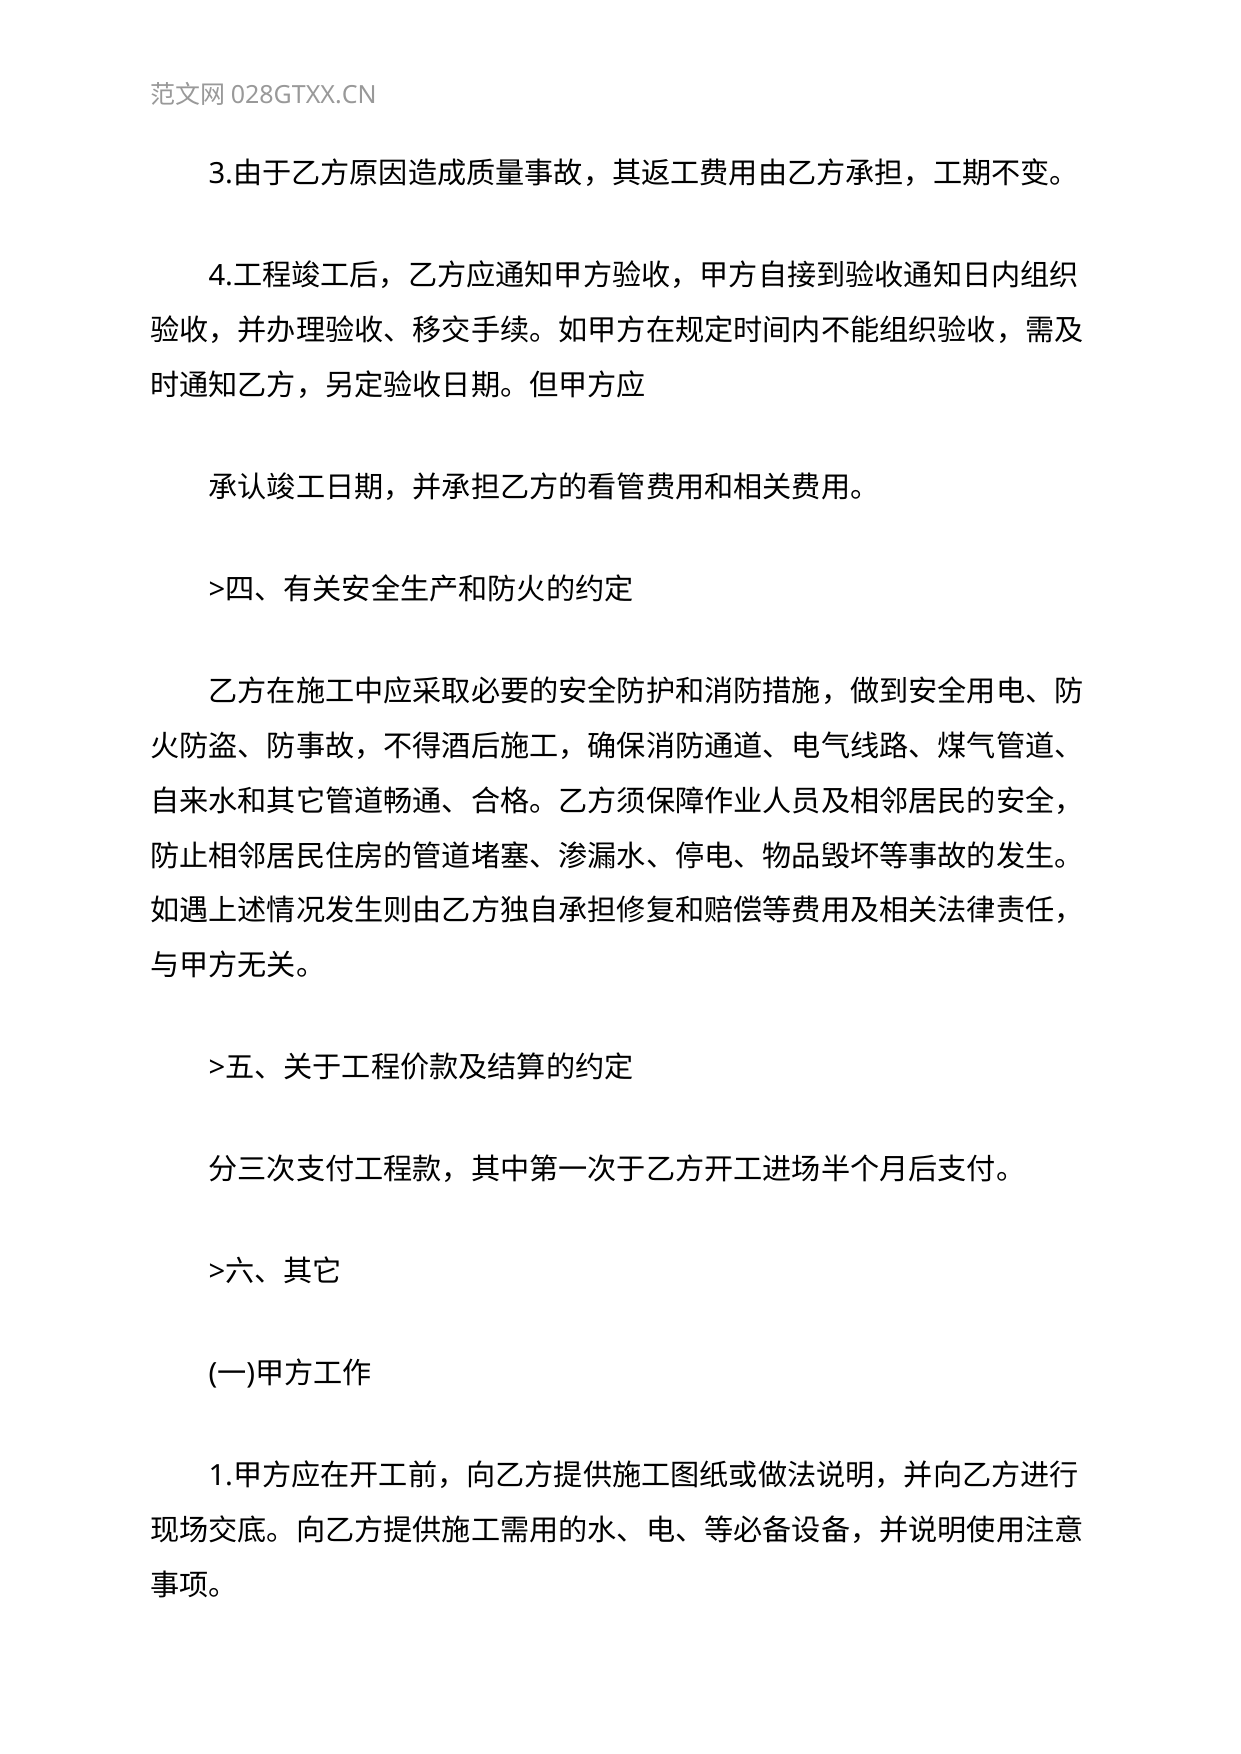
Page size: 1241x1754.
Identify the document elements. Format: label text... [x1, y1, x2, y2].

text >五、关于工程价款及结算的约定 [150, 1044, 1090, 1086]
text 4.工程竣工后，乙方应通知甲方验收，甲方自接到验收通知日内组织验收，并办理验收、移交手续。如甲方在规定时间内不能组织验收，需及时通知乙方，另定验收日期。但甲方应 [150, 252, 1090, 404]
text 分三次支付工程款，其中第一次于乙方开工进场半个月后支付。 [150, 1146, 1090, 1188]
text >四、有关安全生产和防火的约定 [150, 565, 1090, 608]
text 乙方在施工中应采取必要的安全防护和消防措施，做到安全用电、防火防盗、防事故，不得酒后施工，确保消防通道、电气线路、煤气管道、自来水和其它管道畅通、合格。乙方须保障作业人员及相邻居民的安全，防止相邻居民住房的管道堵塞、渗漏水、停电、物品毁坏等事故的发生。如遇上述情况发生则由乙方独自承担修复和赔偿等费用及相关法律责任，与甲方无关。 [150, 667, 1090, 984]
text 3.由于乙方原因造成质量事故，其返工费用由乙方承担，工期不变。 [150, 150, 1090, 192]
text >六、其它 [150, 1247, 1090, 1290]
text (一)甲方工作 [150, 1349, 1090, 1392]
text 1.甲方应在开工前，向乙方提供施工图纸或做法说明，并向乙方进行现场交底。向乙方提供施工需用的水、电、等必备设备，并说明使用注意事项。 [150, 1451, 1090, 1603]
text 承认竣工日期，并承担乙方的看管费用和相关费用。 [150, 464, 1090, 506]
